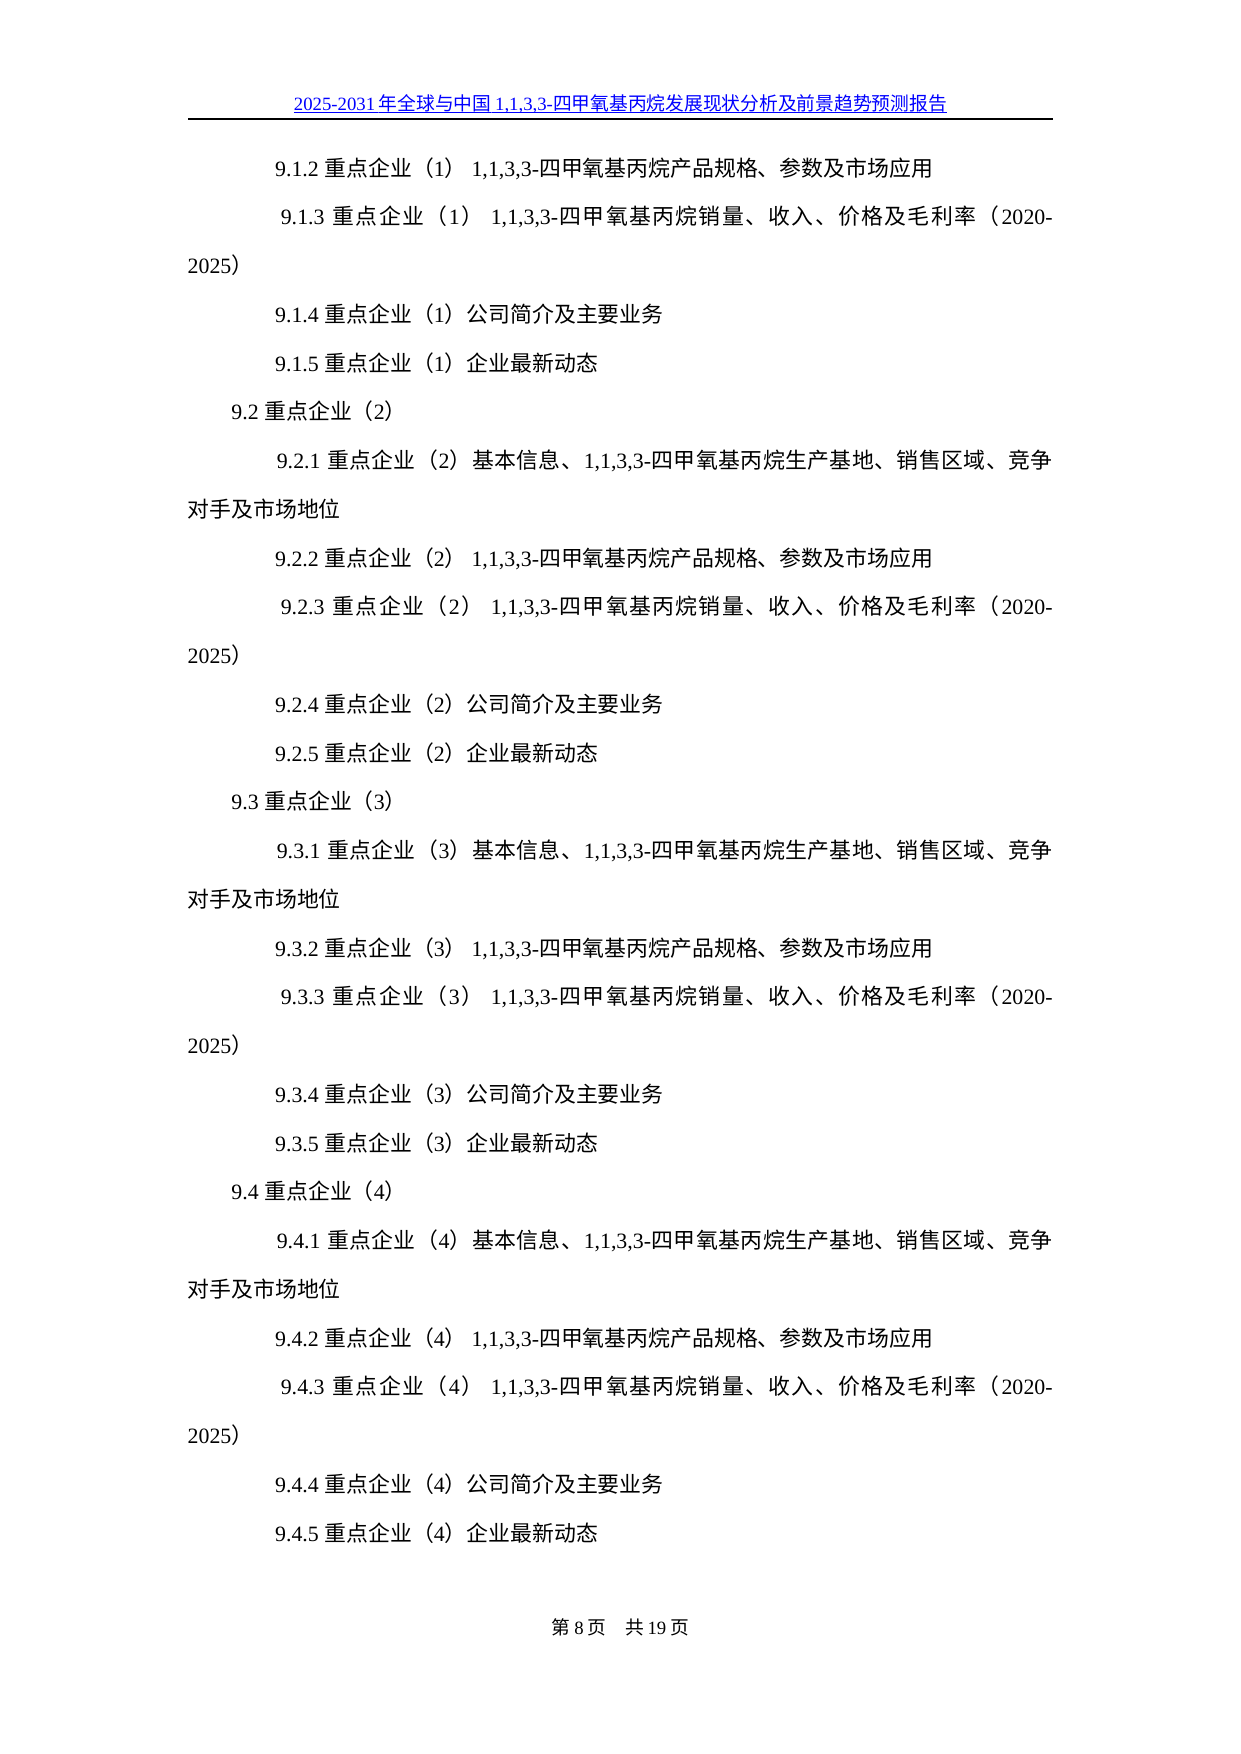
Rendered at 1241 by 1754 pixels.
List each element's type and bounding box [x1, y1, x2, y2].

text [187, 150, 1053, 1548]
